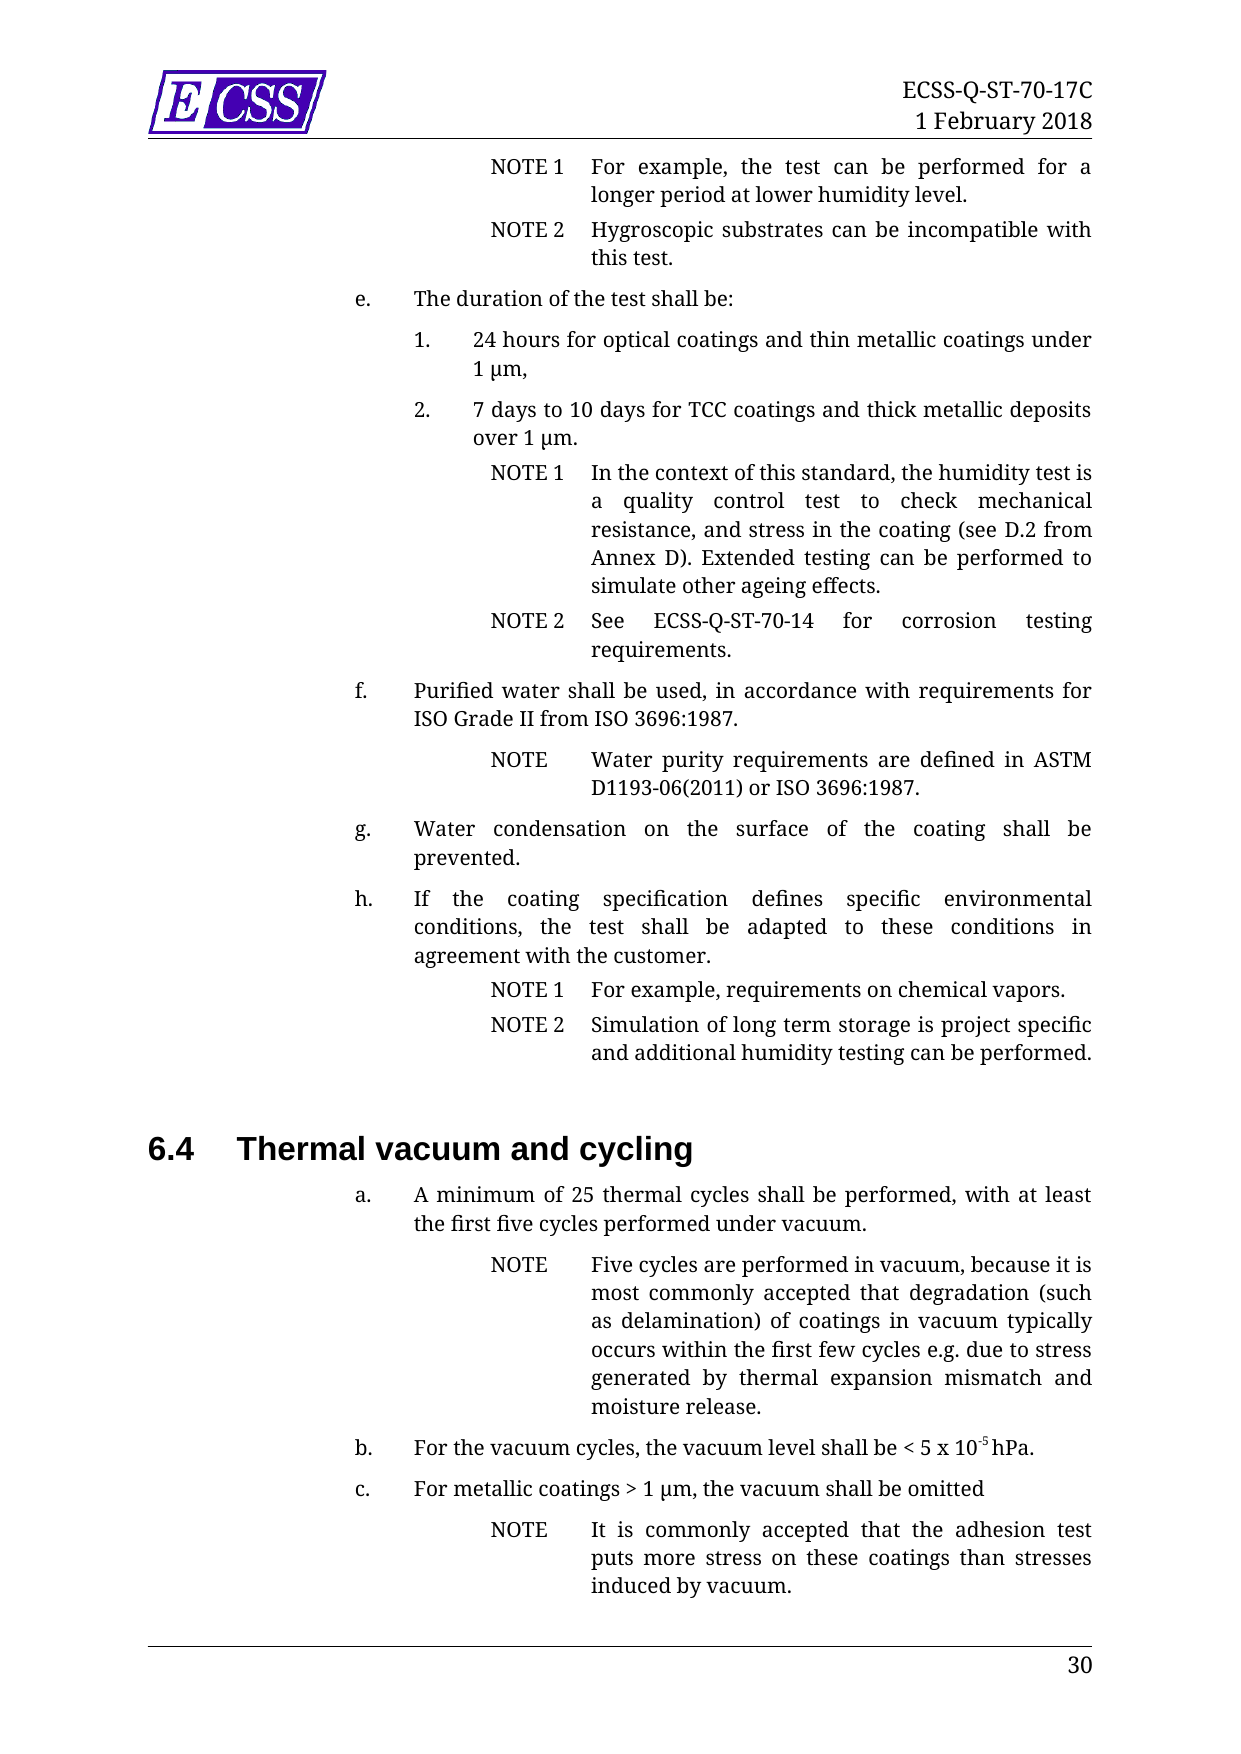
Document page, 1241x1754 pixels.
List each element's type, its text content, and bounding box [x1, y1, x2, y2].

text 24 hours for optical coatings and thin metallic coatings under 1 μm, [413, 325, 1092, 382]
text 1 For example, the test can be performed for a longer period at lower humidity level. [490, 152, 1092, 209]
text 2 See ECSS-Q-ST-70-14 for corrosion testing requirements. [490, 606, 1092, 663]
text For the vacuum cycles, the vacuum level shall be < 5 x 10-5 hPa. [354, 1433, 1092, 1461]
text 2 Simulation of long term storage is project specific and additional humidity testing can be performed. [490, 1010, 1092, 1067]
text It is commonly accepted that the adhesion test puts more stress on these coatings than stresses induced by vacuum. [490, 1515, 1092, 1600]
text Water condensation on the surface of the coating shall be prevented. [354, 814, 1092, 871]
text Five cycles are performed in vacuum, because it is most commonly accepted that degradation (such as delamination) of coatings in vacuum typically occurs within the first few cycles e.g. due to stress generated by thermal expansion mismatch and moisture release. [490, 1250, 1092, 1420]
text Purified water shall be used, in accordance with requirements for ISO Grade II from ISO 3696:1987. [354, 676, 1092, 733]
text 1 In the context of this standard, the humidity test is a quality control test to check mechanical resistance, and stress in the coating (see D.2 from Annex D). Extended testing can be performed to simulate other ageing effects. [490, 458, 1092, 600]
text If the coating specification defines specific environmental conditions, the test shall be adapted to these conditions in agreement with the customer. [354, 884, 1092, 969]
text 1 For example, requirements on chemical vapors. [490, 975, 1092, 1004]
text 7 days to 10 days for TCC coatings and thick metallic deposits over 1 μm. [413, 395, 1092, 452]
subtitle Thermal vacuum and cycling [148, 1129, 1092, 1168]
text A minimum of 25 thermal cycles shall be performed, with at least the first five cycles performed under vacuum. [354, 1180, 1092, 1237]
text For metallic coatings > 1 μm, the vacuum shall be omitted [354, 1474, 1092, 1502]
picture [148, 70, 327, 134]
text Water purity requirements are defined in ASTM D1193-06(2011) or ISO 3696:1987. [490, 745, 1092, 802]
text 2 Hygroscopic substrates can be incompatible with this test. [490, 215, 1092, 272]
text The duration of the test shall be: [354, 284, 1092, 313]
